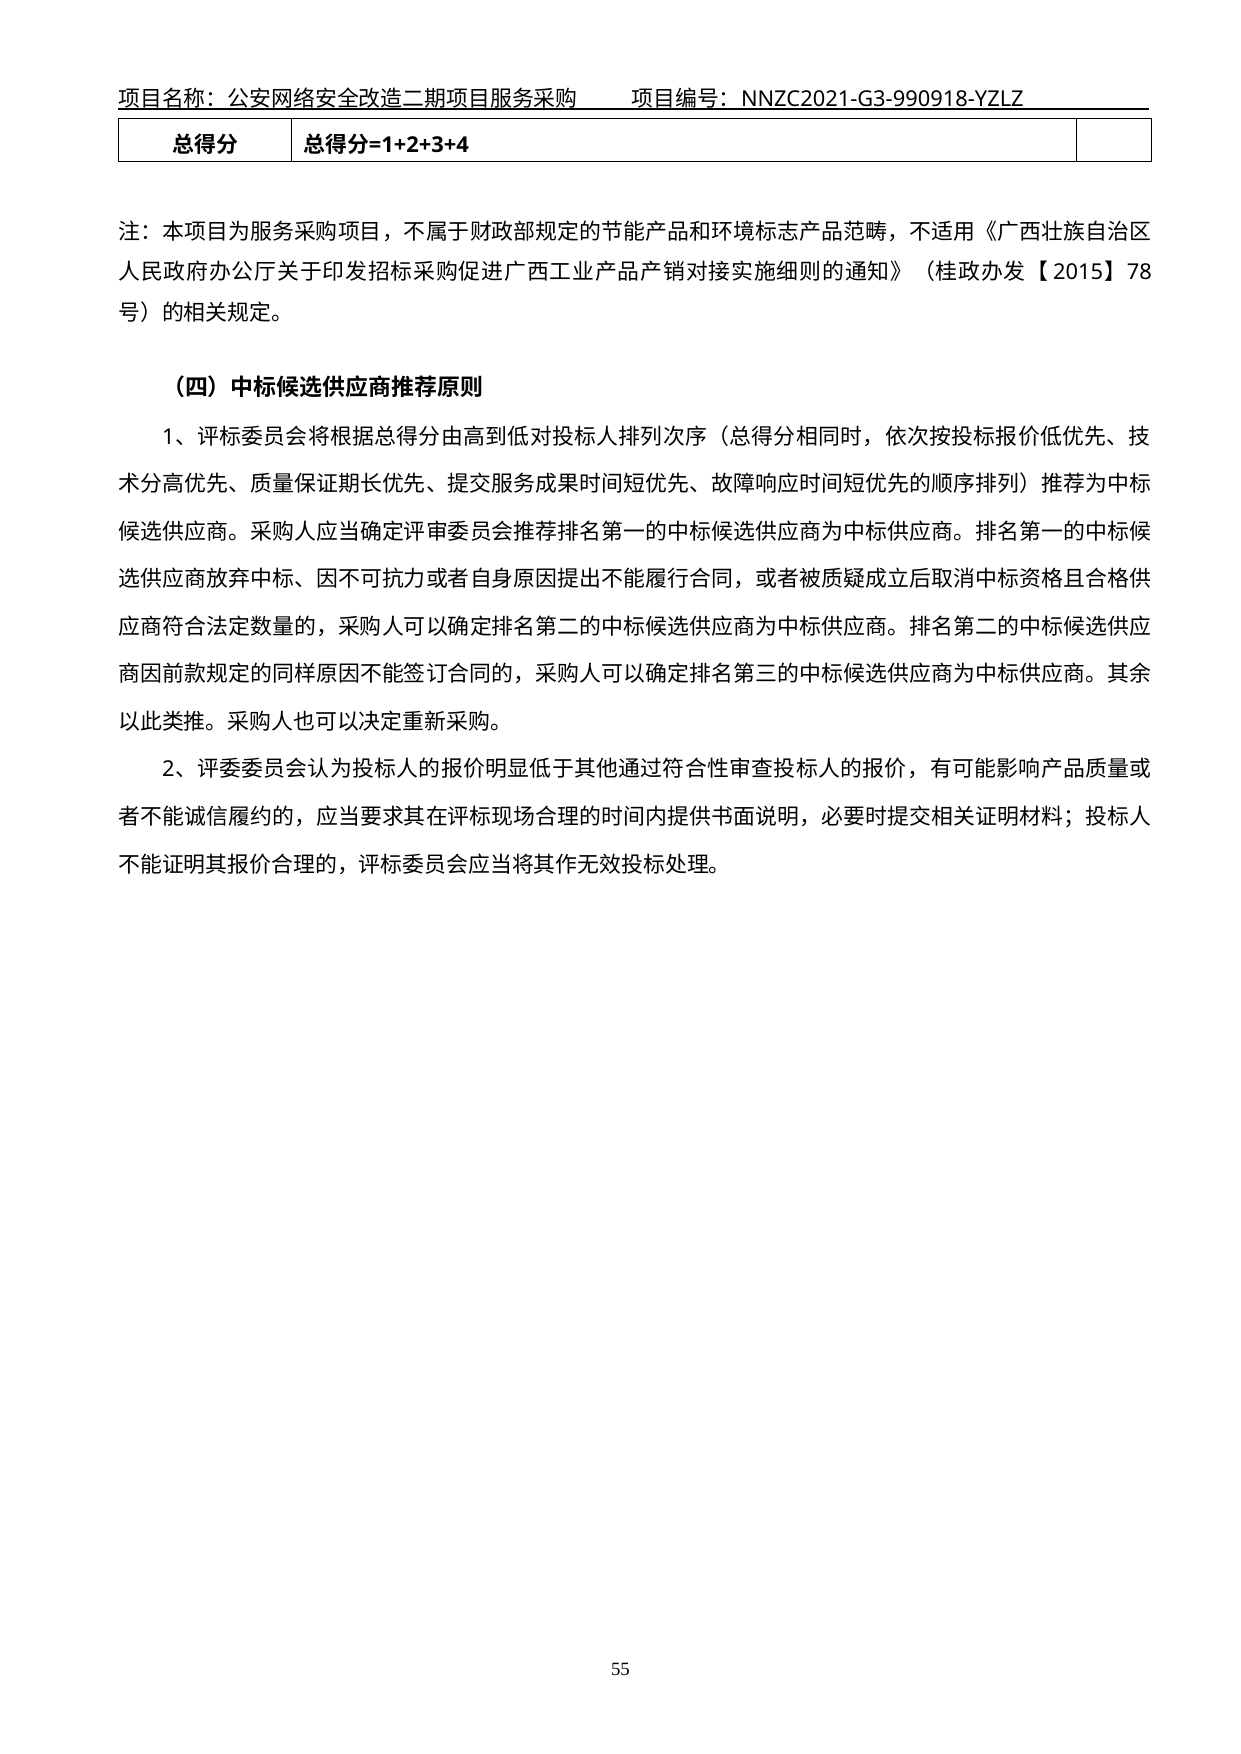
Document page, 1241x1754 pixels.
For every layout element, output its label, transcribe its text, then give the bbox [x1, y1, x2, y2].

text （四）中标候选供应商推荐原则 [118, 369, 1152, 402]
table_cell 总得分 [119, 119, 291, 161]
text 2、评委委员会认为投标人的报价明显低于其他通过符合性审查投标人的报价，有可能影响产品质量或者不能诚信履约的，应当要求其在评标现场合理的时间内提供书面说明，必要时提交相关证明材料；投标人不能证明其报价合理的，评标委员会应当将其作无效投标处理。 [118, 751, 1152, 878]
table_cell [1077, 119, 1151, 161]
table_cell 总得分=1+2+3+4 [292, 119, 1076, 161]
text 注：本项目为服务采购项目，不属于财政部规定的节能产品和环境标志产品范畴，不适用《广西壮族自治区人民政府办公厅关于印发招标采购促进广西工业产品产销对接实施细则的通知》（桂政办发【2015】78号）的相关规定。 [118, 207, 1152, 328]
text 1、评标委员会将根据总得分由高到低对投标人排列次序（总得分相同时，依次按投标报价低优先、技术分高优先、质量保证期长优先、提交服务成果时间短优先、故障响应时间短优先的顺序排列）推荐为中标候选供应商。采购人应当确定评审委员会推荐排名第一的中标候选供应商为中标供应商。排名第一的中标候选供应商放弃中标、因不可抗力或者自身原因提出不能履行合同，或者被质疑成立后取消中标资格且合格供应商符合法定数量的，采购人可以确定排名第二的中标候选供应商为中标供应商。排名第二的中标候选供应商因前款规定的同样原因不能签订合同的，采购人可以确定排名第三的中标候选供应商为中标供应商。其余以此类推。采购人也可以决定重新采购。 [118, 419, 1152, 736]
